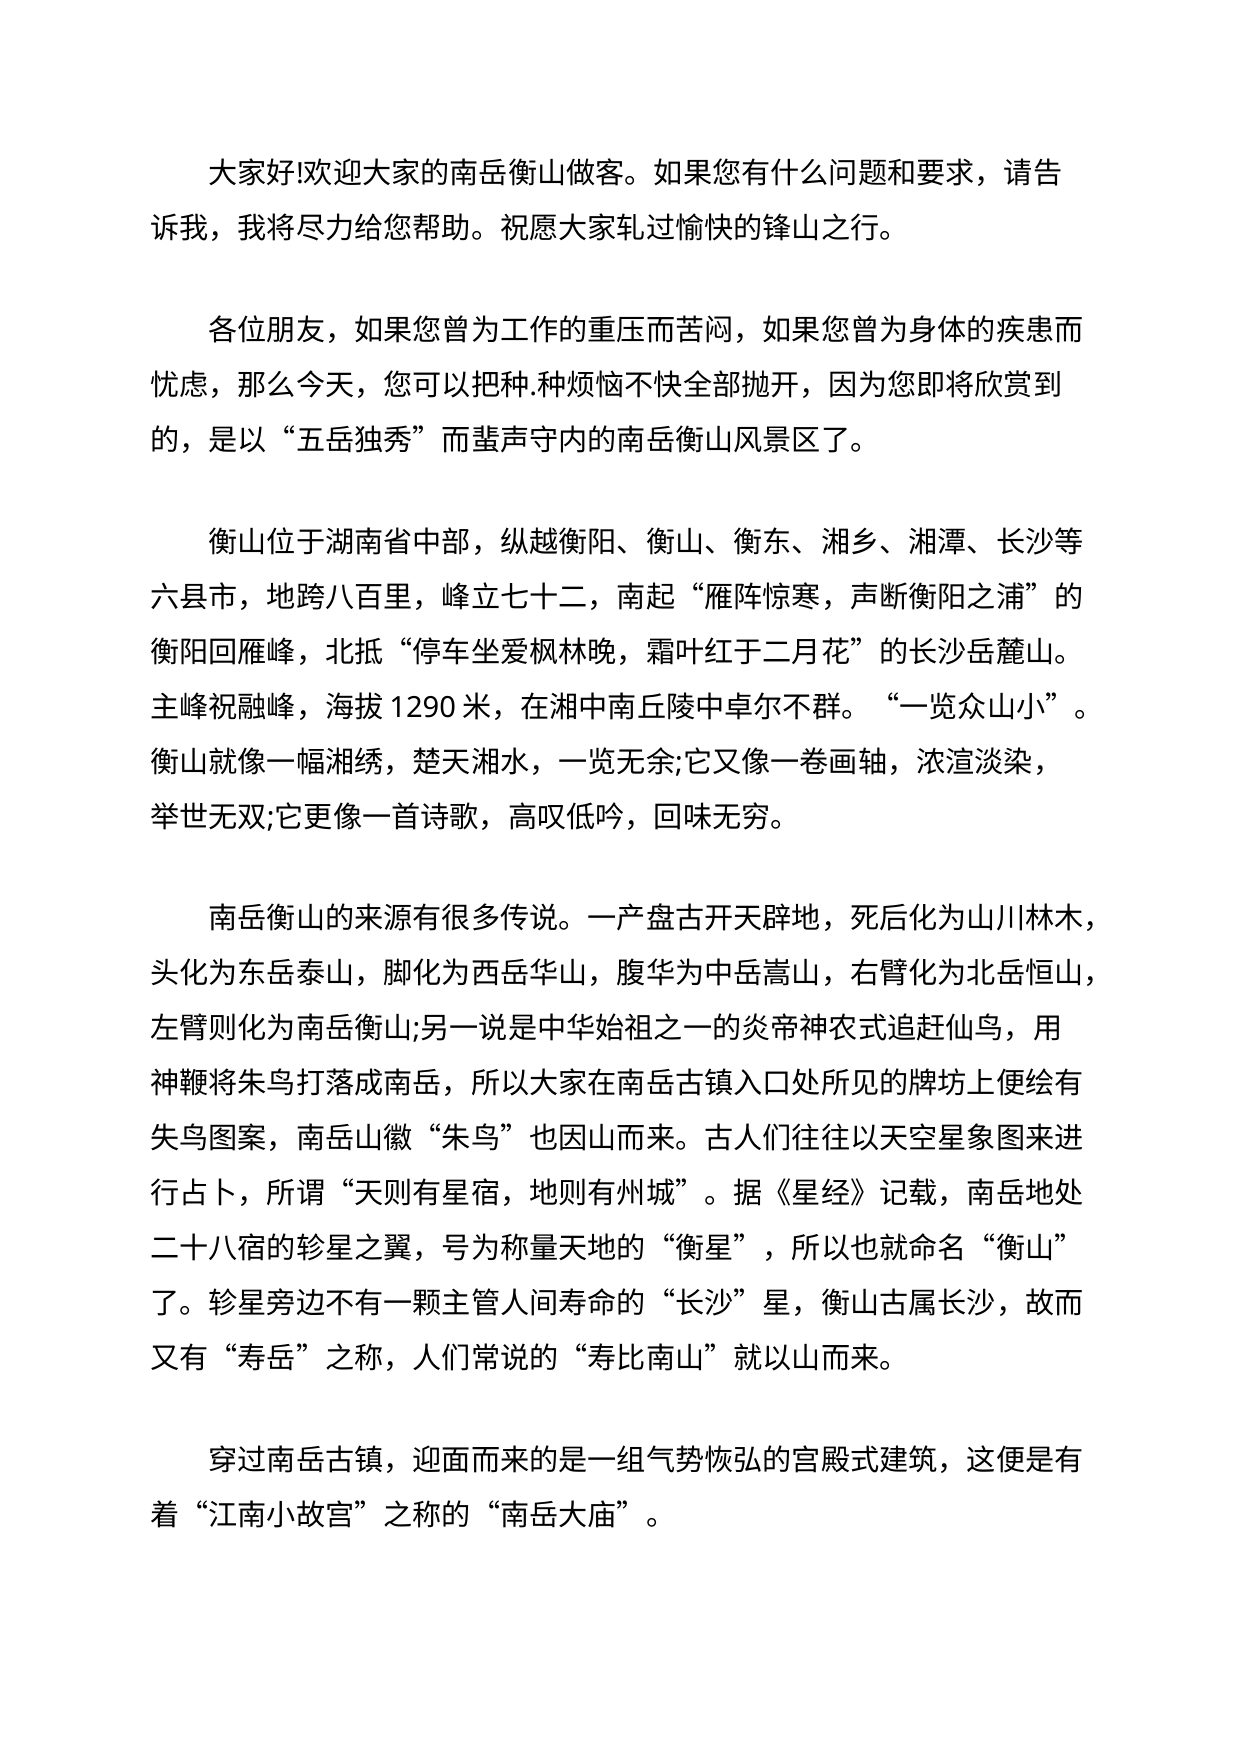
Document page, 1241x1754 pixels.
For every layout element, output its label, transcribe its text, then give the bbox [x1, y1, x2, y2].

text 大家好!欢迎大家的南岳衡山做客。如果您有什么问题和要求，请告诉我，我将尽力给您帮助。祝愿大家轧过愉快的锋山之行。 [150, 150, 1090, 247]
text 穿过南岳古镇，迎面而来的是一组气势恢弘的宫殿式建筑，这便是有着“江南小故宫”之称的“南岳大庙”。 [150, 1436, 1090, 1533]
text 衡山位于湖南省中部，纵越衡阳、衡山、衡东、湘乡、湘潭、长沙等六县市，地跨八百里，峰立七十二，南起“雁阵惊寒，声断衡阳之浦”的衡阳回雁峰，北抵“停车坐爱枫林晚，霜叶红于二月花”的长沙岳麓山。主峰祝融峰，海拔1290米，在湘中南丘陵中卓尔不群。“一览众山小”。衡山就像一幅湘绣，楚天湘水，一览无余;它又像一卷画轴，浓渲淡染，举世无双;它更像一首诗歌，高叹低吟，回味无穷。 [150, 518, 1090, 836]
text 南岳衡山的来源有很多传说。一产盘古开天辟地，死后化为山川林木，头化为东岳泰山，脚化为西岳华山，腹华为中岳嵩山，右臂化为北岳恒山，左臂则化为南岳衡山;另一说是中华始祖之一的炎帝神农式追赶仙鸟，用神鞭将朱鸟打落成南岳，所以大家在南岳古镇入口处所见的牌坊上便绘有失鸟图案，南岳山徽“朱鸟”也因山而来。古人们往往以天空星象图来进行占卜，所谓“天则有星宿，地则有州城”。据《星经》记载，南岳地处二十八宿的轸星之翼，号为称量天地的“衡星”，所以也就命名“衡山”了。轸星旁边不有一颗主管人间寿命的“长沙”星，衡山古属长沙，故而又有“寿岳”之称，人们常说的“寿比南山”就以山而来。 [150, 895, 1090, 1377]
text 各位朋友，如果您曾为工作的重压而苦闷，如果您曾为身体的疾患而忧虑，那么今天，您可以把种.种烦恼不快全部抛开，因为您即将欣赏到的，是以“五岳独秀”而蜚声守内的南岳衡山风景区了。 [150, 307, 1090, 459]
